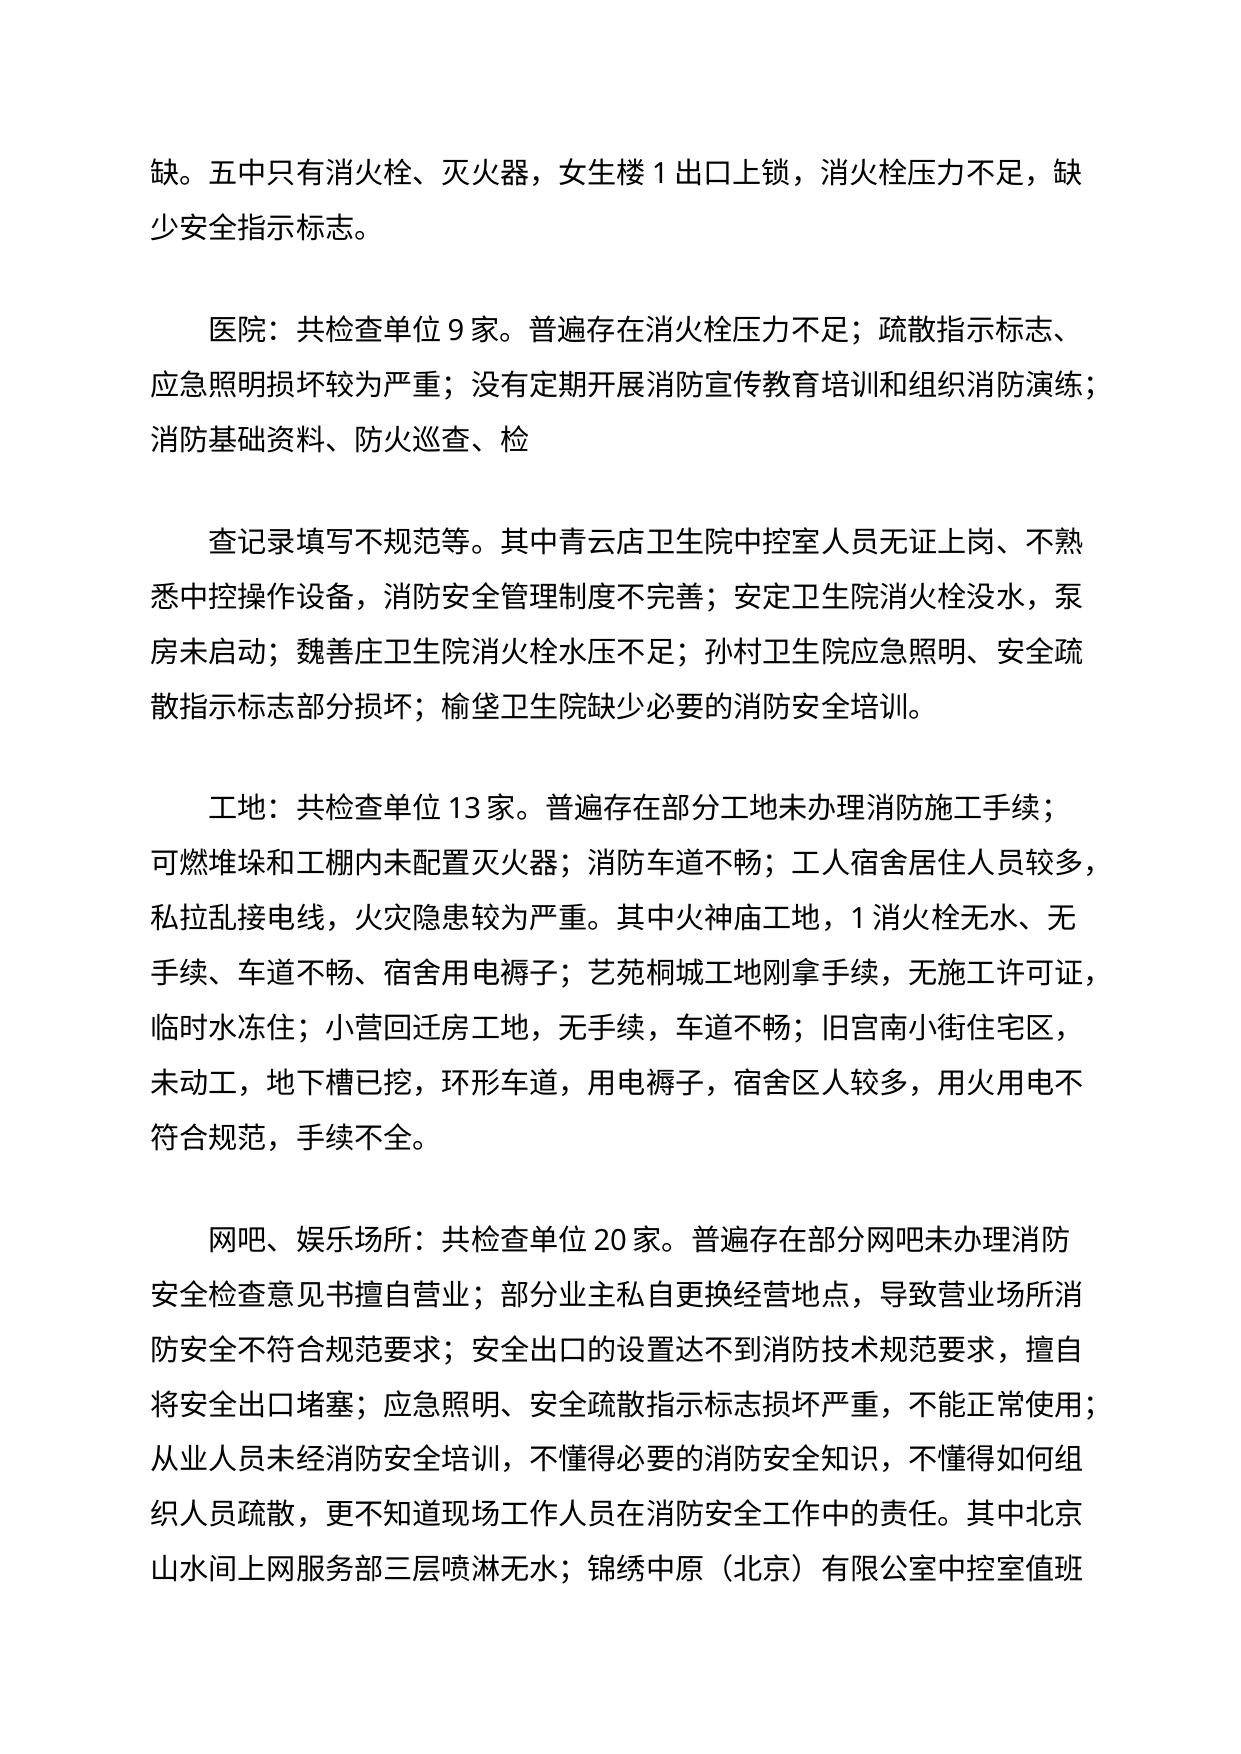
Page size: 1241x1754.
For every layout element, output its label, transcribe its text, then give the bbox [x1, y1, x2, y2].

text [150, 1216, 1090, 1588]
text 医院：共检查单位9家。普遍存在消火栓压力不足；疏散指示标志、应急照明损坏较为严重；没有定期开展消防宣传教育培训和组织消防演练；消防基础资料、防火巡查、检 [150, 307, 1090, 459]
text 工地：共检查单位13家。普遍存在部分工地未办理消防施工手续；可燃堆垛和工棚内未配置灭火器；消防车道不畅；工人宿舍居住人员较多，私拉乱接电线，火灾隐患较为严重。其中火神庙工地，1消火栓无水、无手续、车道不畅、宿舍用电褥子；艺苑桐城工地刚拿手续，无施工许可证，临时水冻住；小营回迁房工地，无手续，车道不畅；旧宫南小街住宅区，未动工，地下槽已挖，环形车道，用电褥子，宿舍区人较多，用火用电不符合规范，手续不全。 [150, 785, 1090, 1157]
text 查记录填写不规范等。其中青云店卫生院中控室人员无证上岗、不熟悉中控操作设备，消防安全管理制度不完善；安定卫生院消火栓没水，泵房未启动；魏善庄卫生院消火栓水压不足；孙村卫生院应急照明、安全疏散指示标志部分损坏；榆垡卫生院缺少必要的消防安全培训。 [150, 518, 1090, 725]
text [150, 150, 1090, 247]
